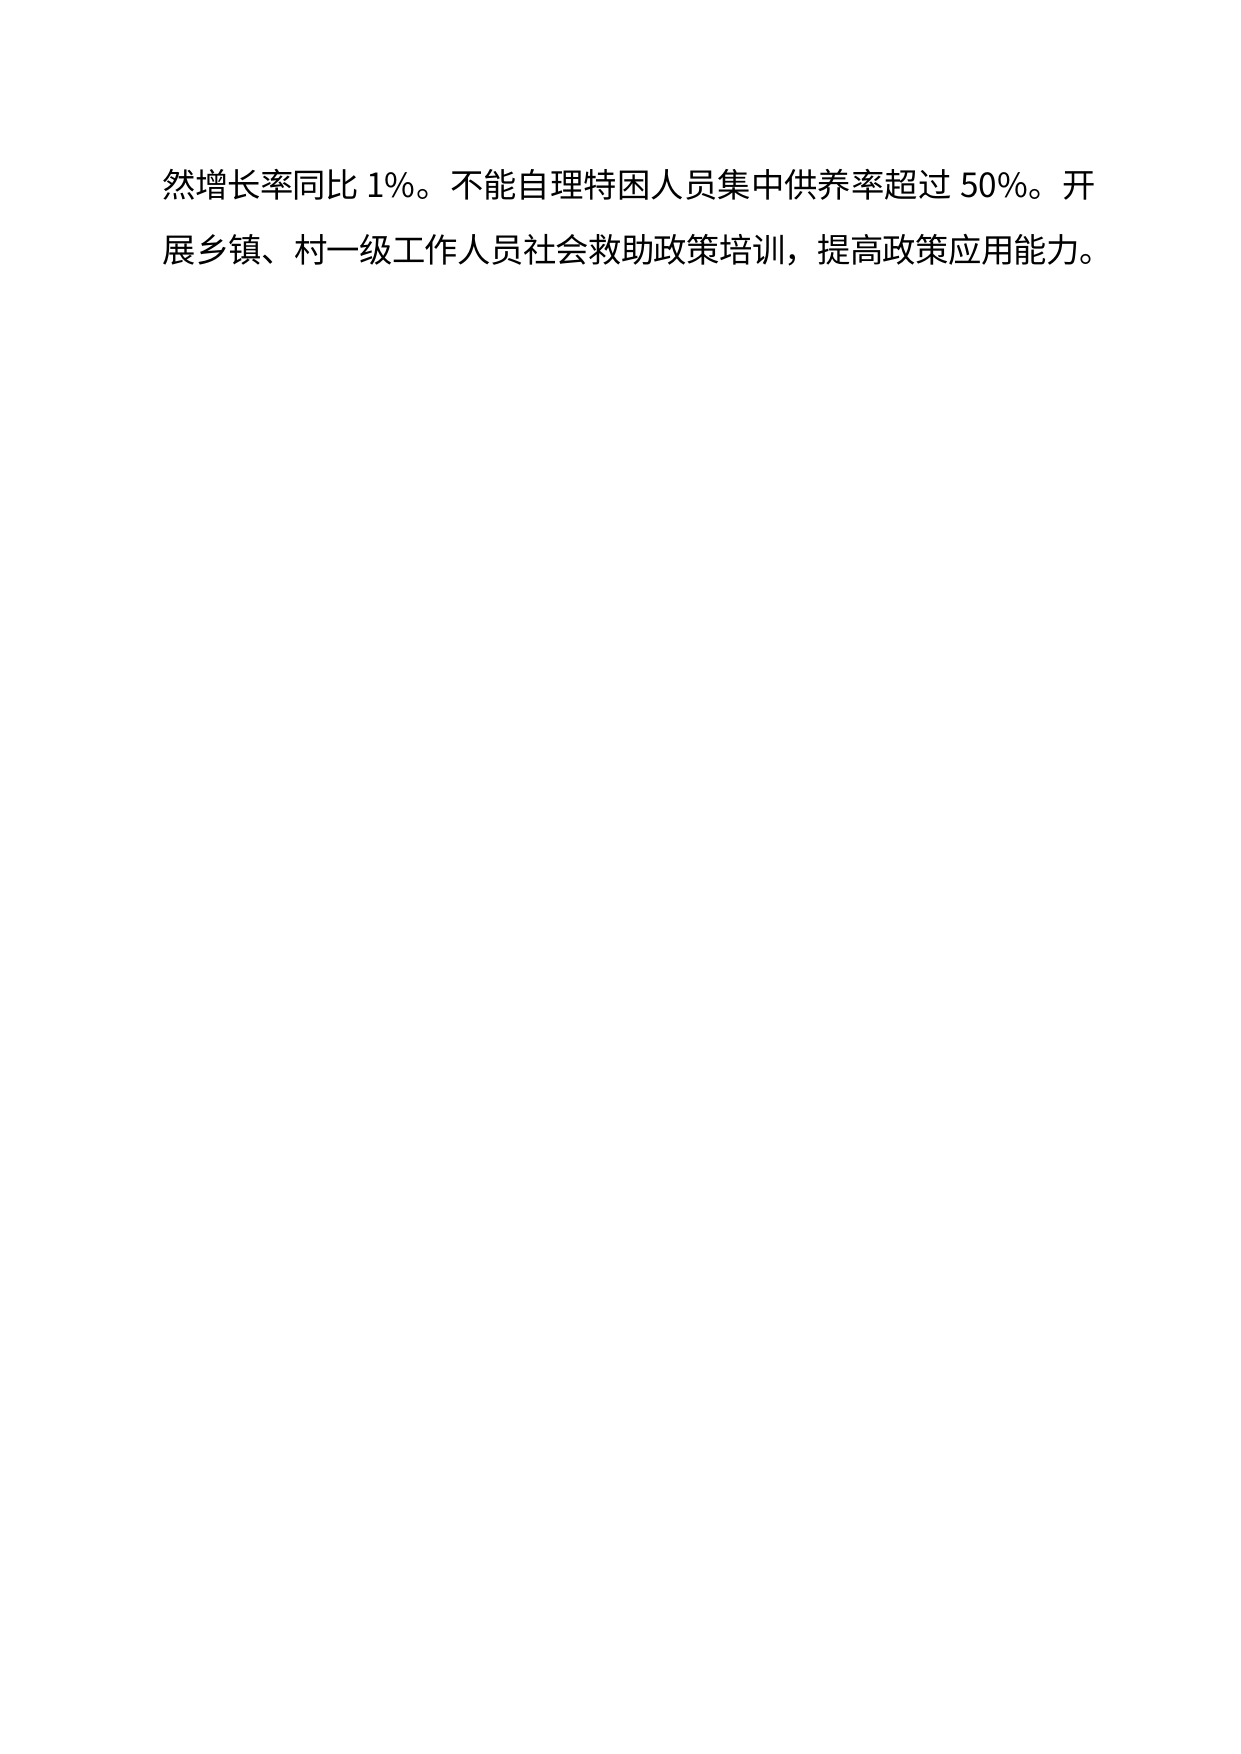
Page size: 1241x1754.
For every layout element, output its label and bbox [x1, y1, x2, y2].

text [162, 158, 1096, 272]
